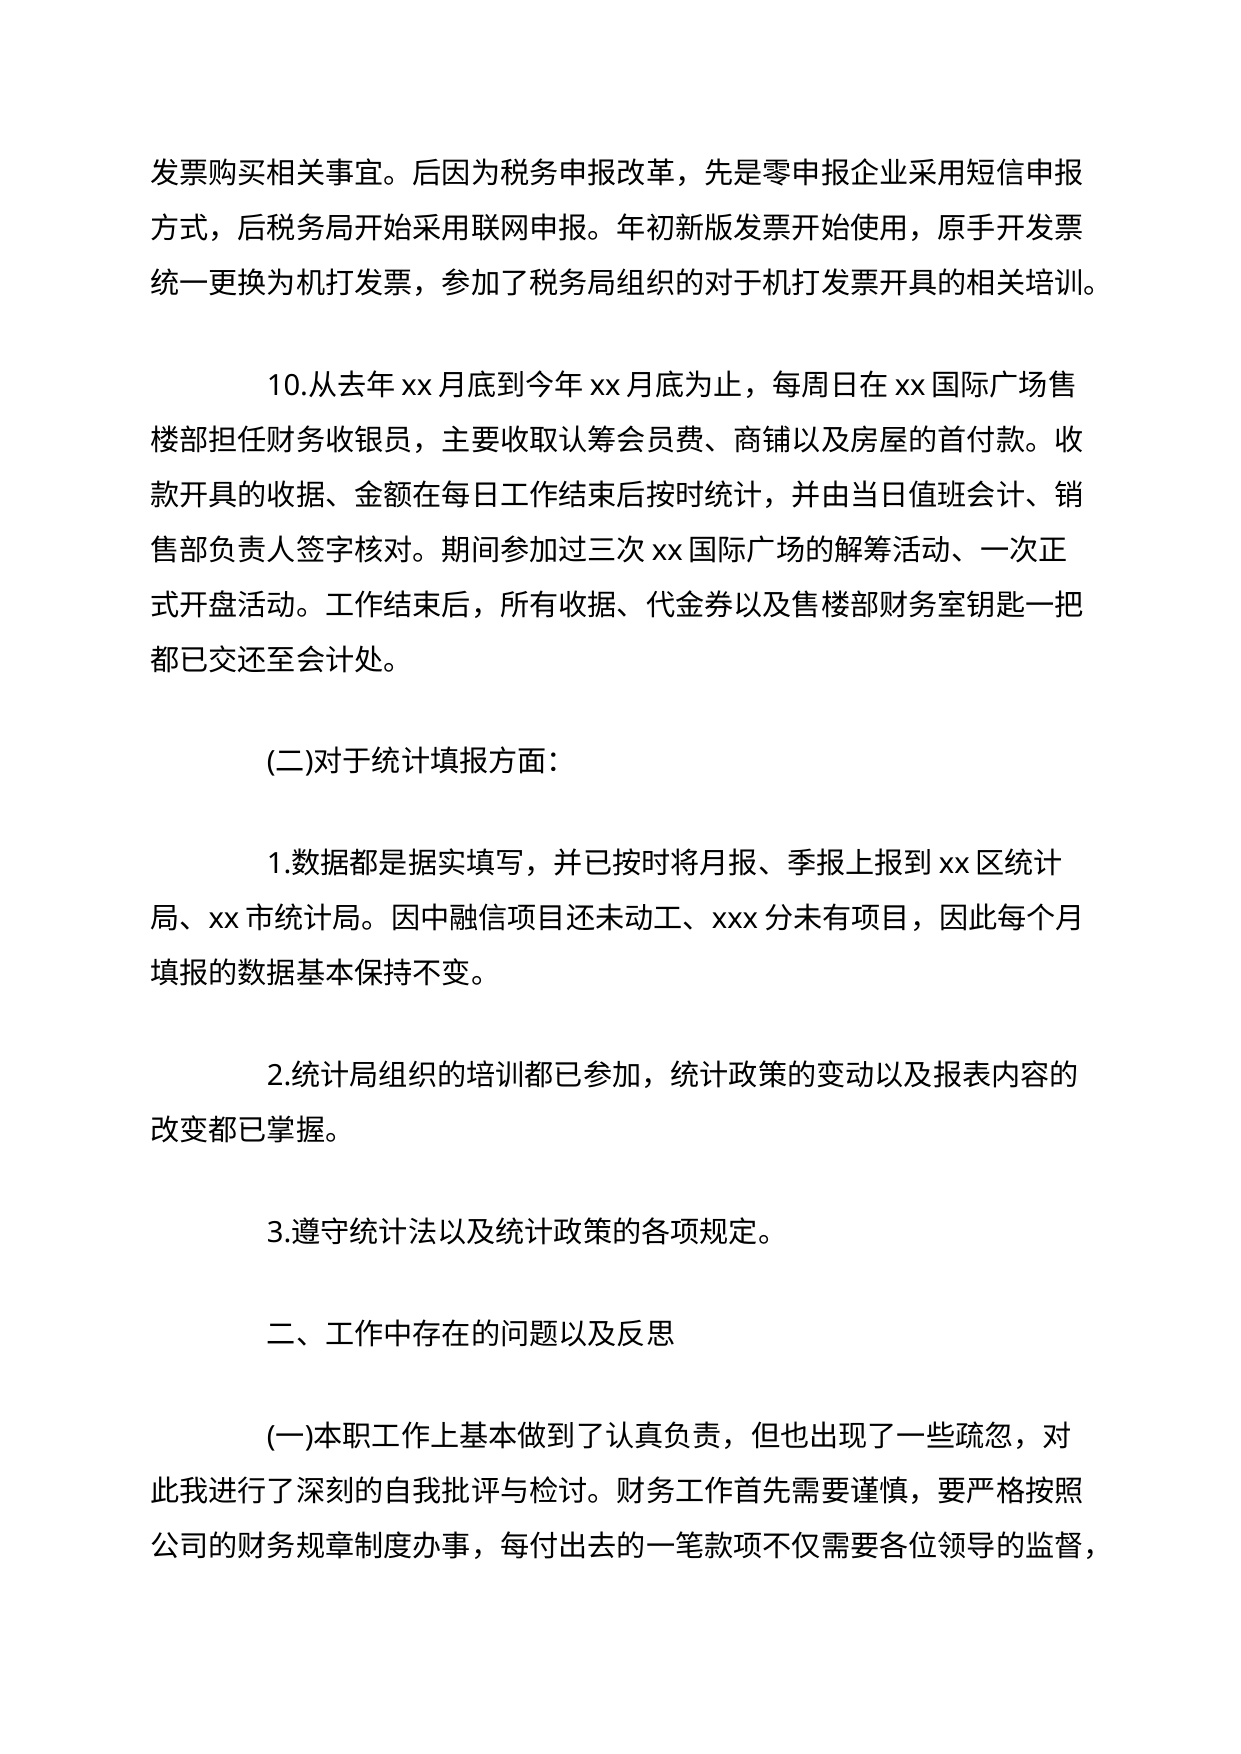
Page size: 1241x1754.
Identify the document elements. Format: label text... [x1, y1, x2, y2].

text 1.数据都是据实填写，并已按时将月报、季报上报到xx区统计局、xx市统计局。因中融信项目还未动工、xxx分未有项目，因此每个月填报的数据基本保持不变。 [150, 840, 1090, 992]
text 3.遵守统计法以及统计政策的各项规定。 [150, 1208, 1090, 1251]
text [150, 150, 1090, 302]
text (二)对于统计填报方面： [150, 738, 1090, 780]
text 2.统计局组织的培训都已参加，统计政策的变动以及报表内容的改变都已掌握。 [150, 1052, 1090, 1149]
text 10.从去年xx月底到今年xx月底为止，每周日在xx国际广场售楼部担任财务收银员，主要收取认筹会员费、商铺以及房屋的首付款。收款开具的收据、金额在每日工作结束后按时统计，并由当日值班会计、销售部负责人签字核对。期间参加过三次xx国际广场的解筹活动、一次正式开盘活动。工作结束后，所有收据、代金券以及售楼部财务室钥匙一把都已交还至会计处。 [150, 362, 1090, 678]
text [150, 1412, 1090, 1564]
text 二、工作中存在的问题以及反思 [150, 1311, 1090, 1353]
